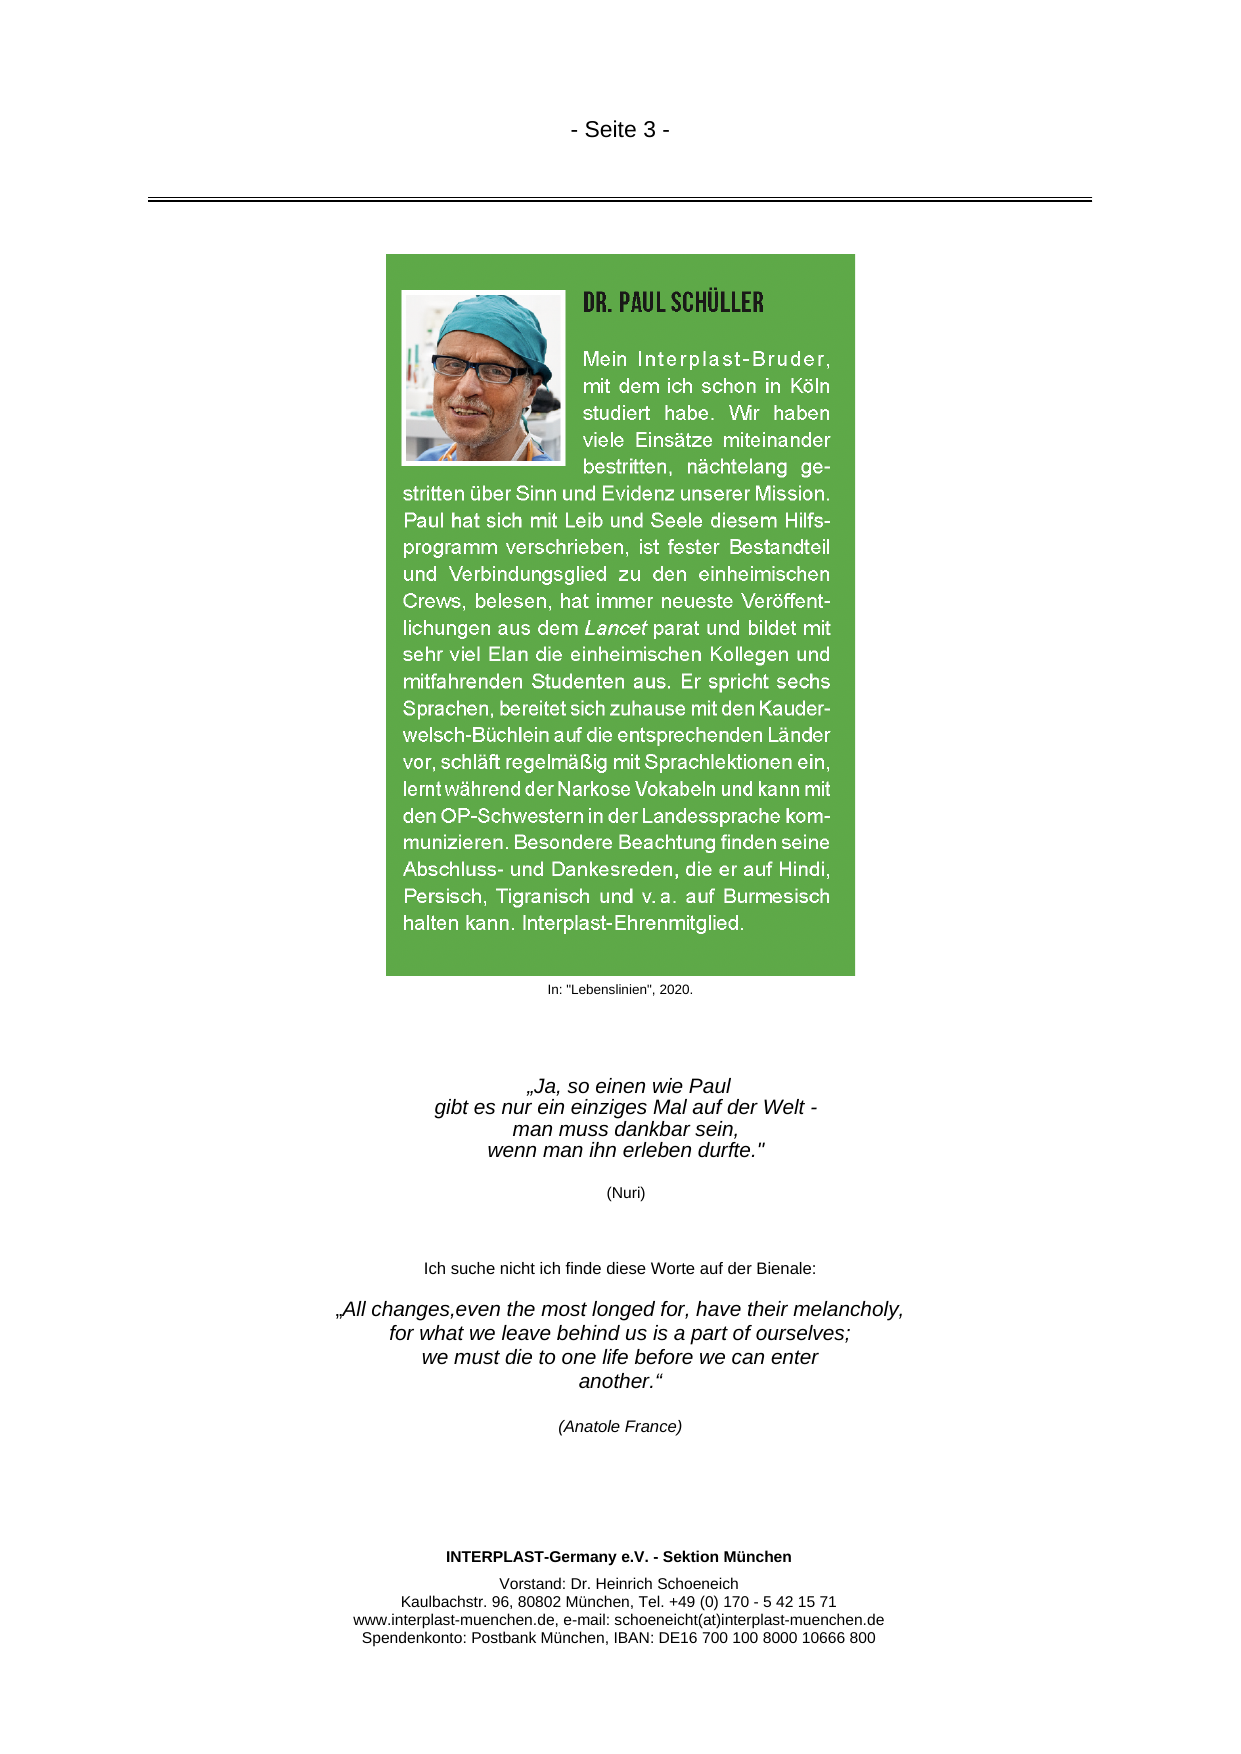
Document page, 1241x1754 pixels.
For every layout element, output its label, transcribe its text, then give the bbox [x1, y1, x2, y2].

text for what we leave behind us is a part of ourselves; [148, 1321, 1092, 1345]
text Ich suche nicht ich finde diese Worte auf der Bienale: [148, 1259, 1092, 1278]
text In: "Lebenslinien", 2020. [148, 983, 1092, 997]
text we must die to one life before we can enter [148, 1345, 1092, 1369]
text „All changes,even the most longed for, have their melancholy, [148, 1297, 1092, 1321]
text (Anatole France) [148, 1417, 1092, 1436]
text another.“ [148, 1369, 1092, 1393]
picture [385, 254, 856, 976]
